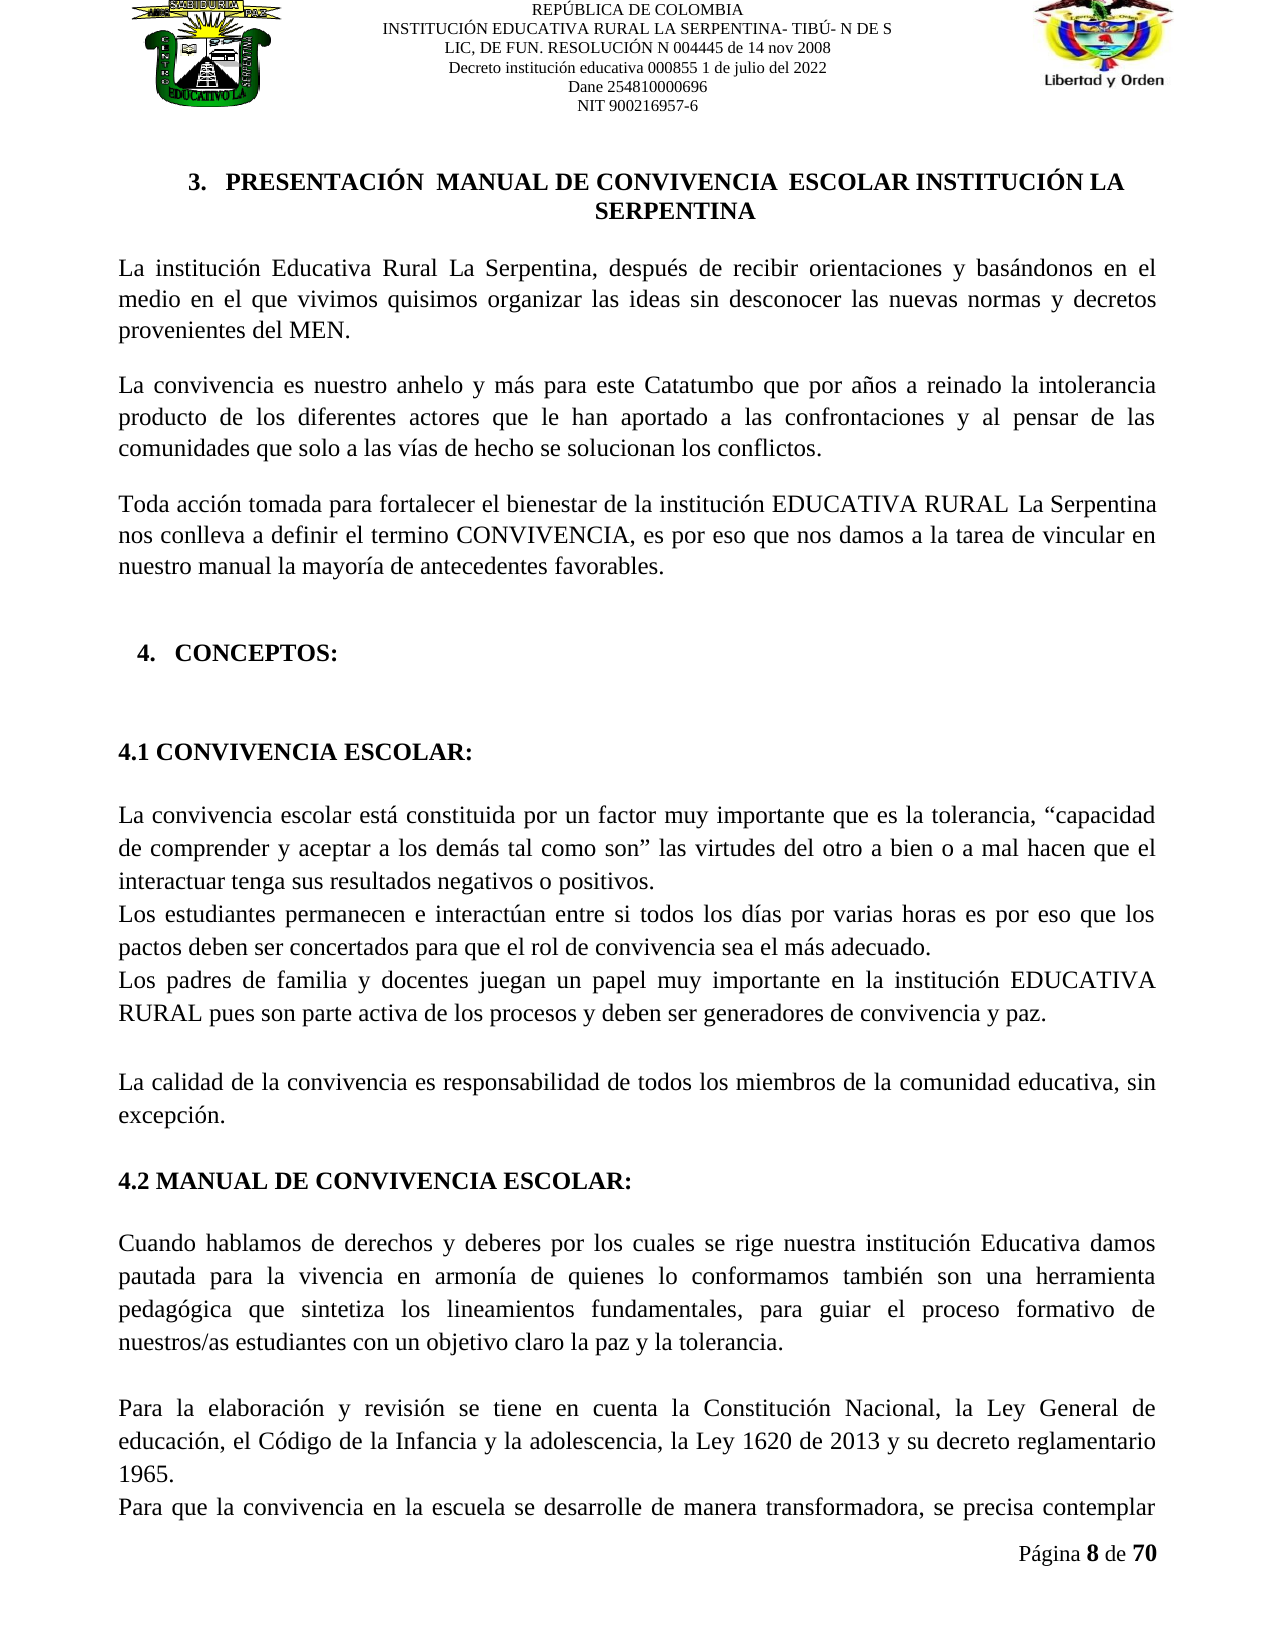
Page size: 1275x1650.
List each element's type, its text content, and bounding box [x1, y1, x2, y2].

subtitle 4.2 MANUAL DE CONVIVENCIA ESCOLAR: [118, 1166, 1157, 1195]
text Los estudiantes permanecen e interactúan entre si todos los días por varias horas es por eso que los pactos deben ser concertados para que el rol de convivencia sea el más adecuado. [118, 899, 1157, 961]
text Cuando hablamos de derechos y deberes por los cuales se rige nuestra institución Educativa damos pautada para la vivencia en armonía de quienes lo conformamos también son una herramienta pedagógica que sintetiza los lineamientos fundamentales, para guiar el proceso formativo de nuestros/as estudiantes con un objetivo claro la paz y la tolerancia. [118, 1228, 1157, 1356]
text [118, 1492, 1157, 1521]
picture [1032, 0, 1175, 89]
text La convivencia escolar está constituida por un factor muy importante que es la tolerancia, “capacidad de comprender y aceptar a los demás tal como son” las virtudes del otro a bien o a mal hacen que el interactuar tenga sus resultados negativos o positivos. [118, 800, 1157, 895]
subtitle CONCEPTOS: [137, 638, 1157, 667]
text Toda acción tomada para fortalecer el bienestar de la institución EDUCATIVA RURAL La Serpentina nos conlleva a definir el termino CONVIVENCIA, es por eso que nos damos a la tarea de vincular en nuestro manual la mayoría de antecedentes favorables. [118, 489, 1157, 580]
text La calidad de la convivencia es responsabilidad de todos los miembros de la comunidad educativa, sin excepción. [118, 1067, 1157, 1129]
list PRESENTACIÓN MANUAL DE CONVIVENCIA ESCOLAR INSTITUCIÓN LA SERPENTINA [156, 167, 1157, 225]
text La convivencia es nuestro anhelo y más para este Catatumbo que por años a reinado la intolerancia producto de los diferentes actores que le han aportado a las confrontaciones y al pensar de las comunidades que solo a las vías de hecho se solucionan los conflictos. [118, 371, 1157, 461]
text La institución Educativa Rural La Serpentina, después de recibir orientaciones y basándonos en el medio en el que vivimos quisimos organizar las ideas sin desconocer las nuevas normas y decretos provenientes del MEN. [118, 253, 1157, 344]
list 4.1 CONVIVENCIA ESCOLAR: [118, 737, 1157, 765]
text Los padres de familia y docentes juegan un papel muy importante en la institución EDUCATIVA RURAL pues son parte activa de los procesos y deben ser generadores de convivencia y paz. [118, 965, 1157, 1027]
text Para la elaboración y revisión se tiene en cuenta la Constitución Nacional, la Ley General de educación, el Código de la Infancia y la adolescencia, la Ley 1620 de 2013 y su decreto reglamentario 1965. [118, 1393, 1157, 1488]
picture [131, 0, 282, 107]
